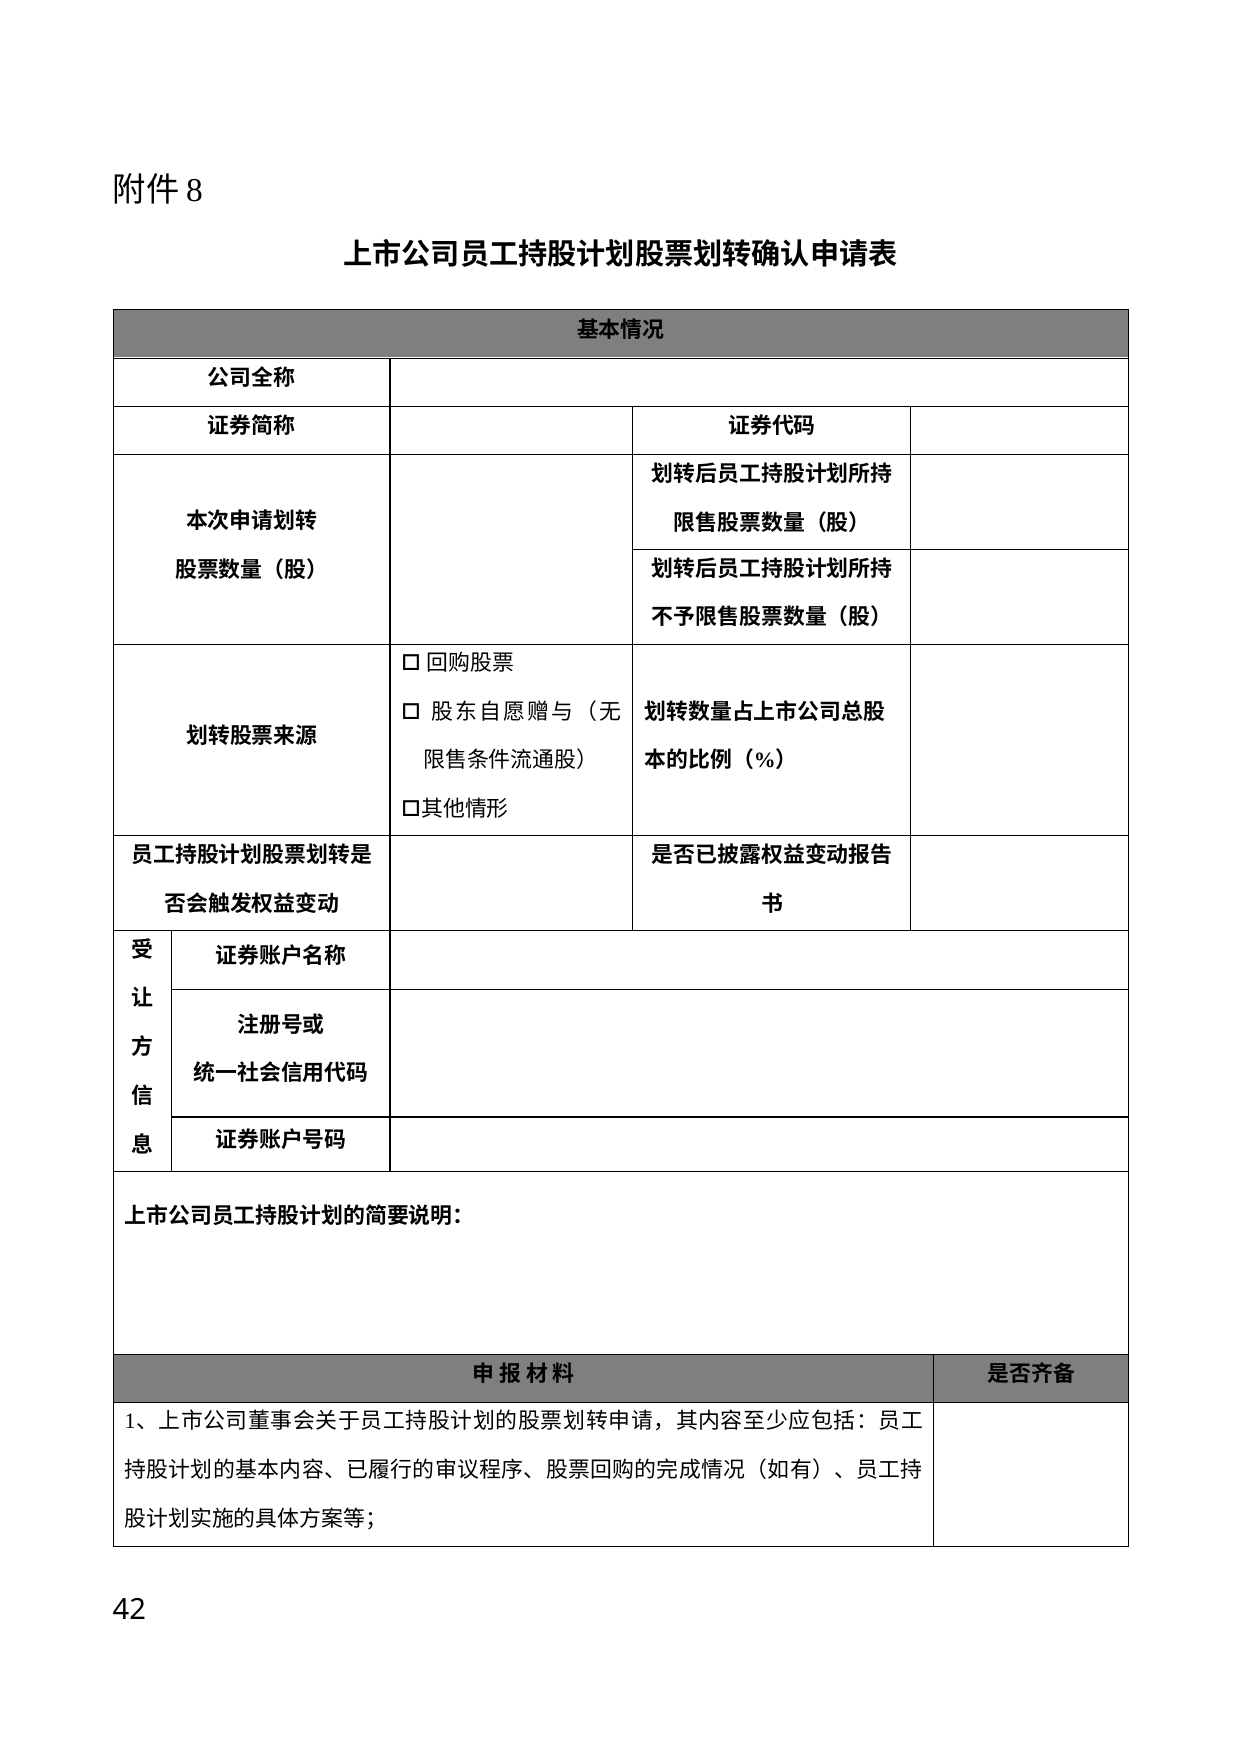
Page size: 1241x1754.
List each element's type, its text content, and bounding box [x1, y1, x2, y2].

table_cell [911, 550, 1128, 644]
table_cell 申 报 材 料 [114, 1355, 933, 1402]
table_cell 1、上市公司董事会关于员工持股计划的股票划转申请，其内容至少应包括：员工持股计划的基本内容、已履行的审议程序、股票回购的完成情况（如有）、员工持股计划实施的具体方案等； [114, 1403, 933, 1546]
table_cell 注册号或 统一社会信用代码 [172, 990, 389, 1116]
table_cell [391, 455, 632, 644]
text 上市公司员工持股计划股票划转确认申请表 [112, 219, 1128, 284]
table_cell 证券简称 [114, 407, 389, 454]
table_cell 员工持股计划股票划转是否会触发权益变动 [114, 836, 389, 930]
table_cell [391, 1118, 1128, 1171]
table_cell [391, 407, 632, 454]
table_cell [391, 836, 632, 930]
table_cell 划转后员工持股计划所持不予限售股票数量（股） [633, 550, 910, 644]
table_cell 证券账户名称 [172, 931, 389, 989]
table_cell 上市公司员工持股计划的简要说明： [114, 1172, 1128, 1354]
table_cell 划转股票来源 [114, 645, 389, 835]
table_cell [391, 990, 1128, 1116]
table_cell [934, 1403, 1128, 1546]
table_cell 划转数量占上市公司总股本的比例（%） [633, 645, 910, 835]
table_cell [391, 359, 1128, 406]
table_cell 回购股票 股东自愿赠与（无限售条件流通股） 其他情形 [391, 645, 632, 835]
table_cell 证券代码 [633, 407, 910, 454]
table_cell [911, 455, 1128, 549]
table_cell [911, 836, 1128, 930]
table_header 基本情况 [114, 310, 1128, 357]
table_cell 证券账户号码 [172, 1118, 389, 1171]
table_cell 公司全称 [114, 359, 389, 406]
table_cell 本次申请划转 股票数量（股） [114, 455, 389, 644]
table_cell [911, 407, 1128, 454]
table_cell 是否已披露权益变动报告书 [633, 836, 910, 930]
table_cell 是否齐备 [934, 1355, 1128, 1402]
table_cell [911, 645, 1128, 835]
table_cell [391, 931, 1128, 989]
table_cell 受让方信息 [114, 931, 171, 1171]
table_cell 划转后员工持股计划所持限售股票数量（股） [633, 455, 910, 549]
text 附件8 [112, 154, 1128, 219]
